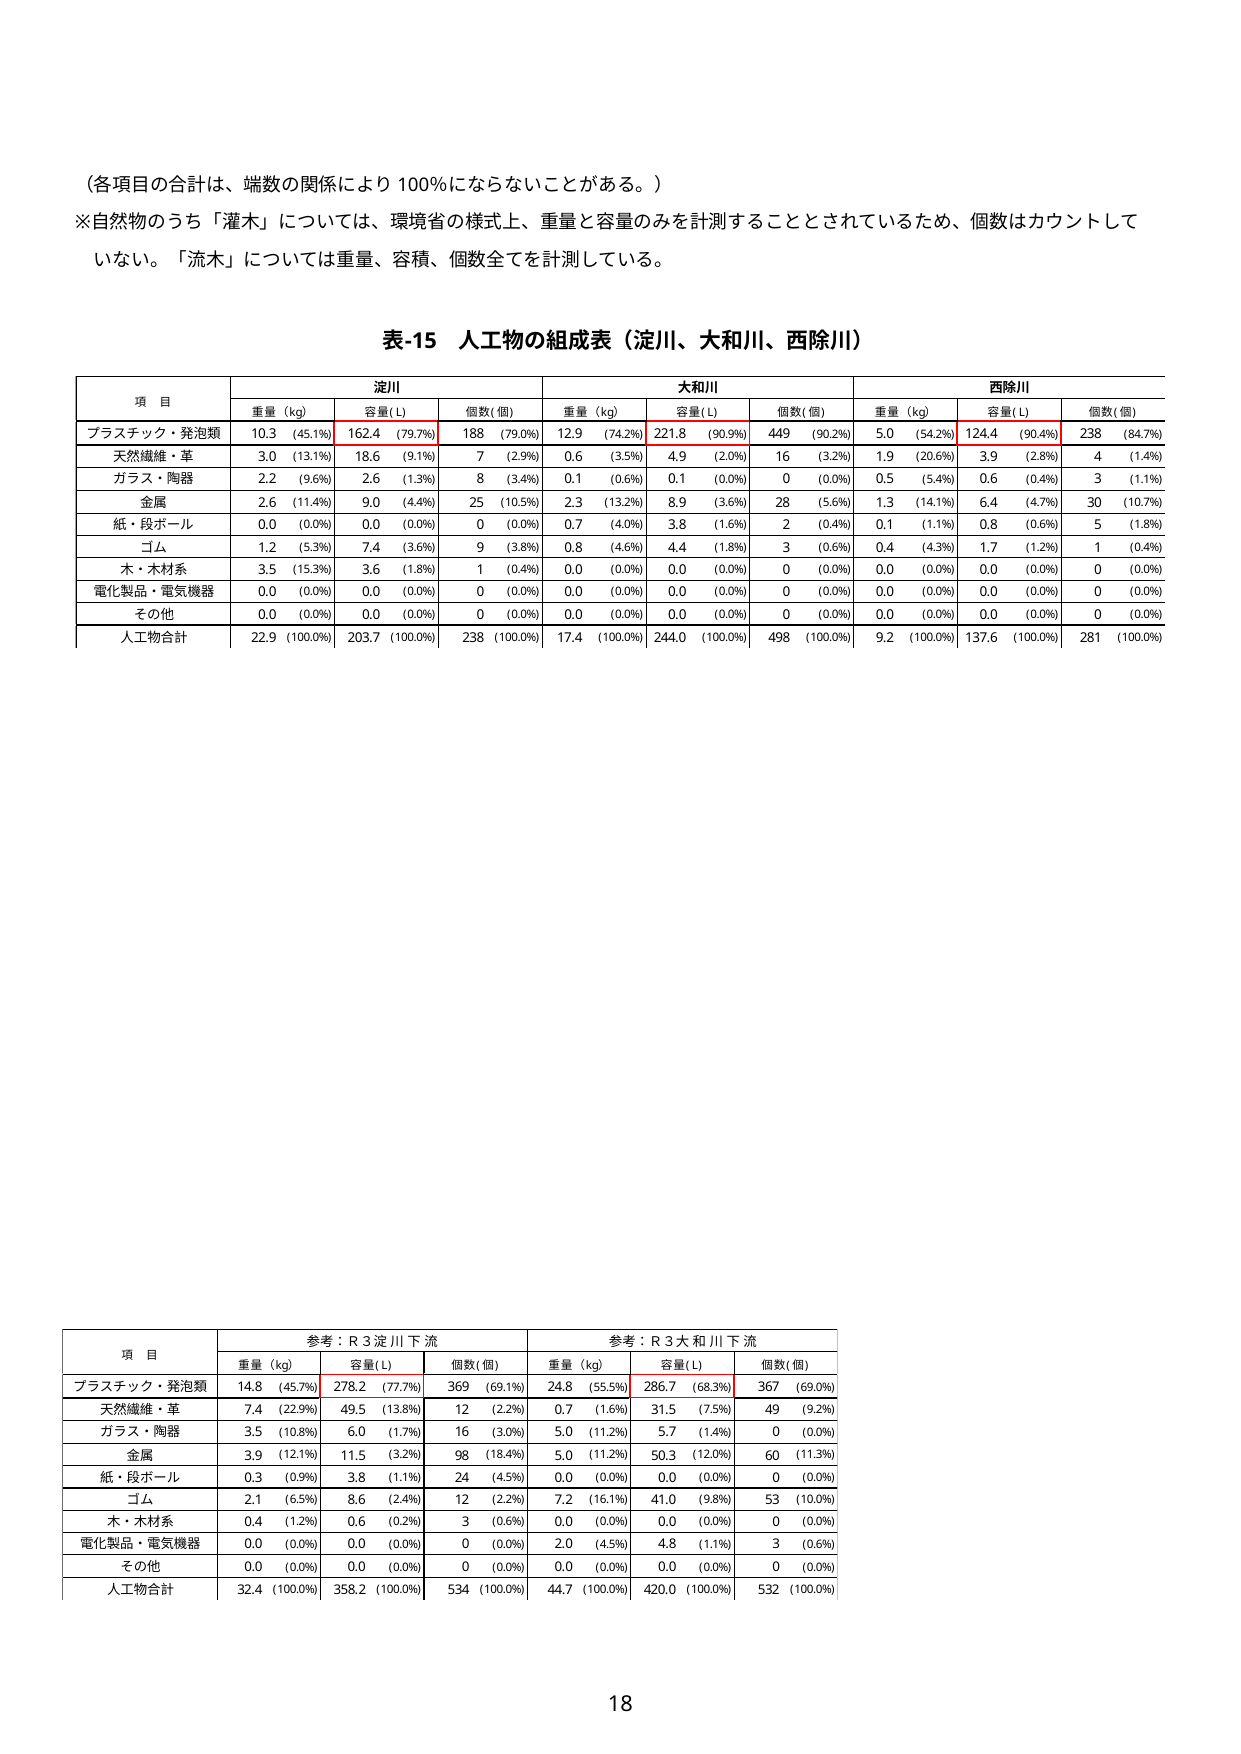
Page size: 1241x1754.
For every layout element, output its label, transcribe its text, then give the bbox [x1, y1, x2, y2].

text ※自然物のうち「灌木」については、環境省の様式上、重量と容量のみを計測することとされているため、個数はカウントして [75, 202, 1165, 239]
text いない。「流木」については重量、容積、個数全てを計測している。 [75, 239, 1165, 277]
text （各項目の合計は、端数の関係により100％にならないことがある。） [75, 164, 1165, 202]
